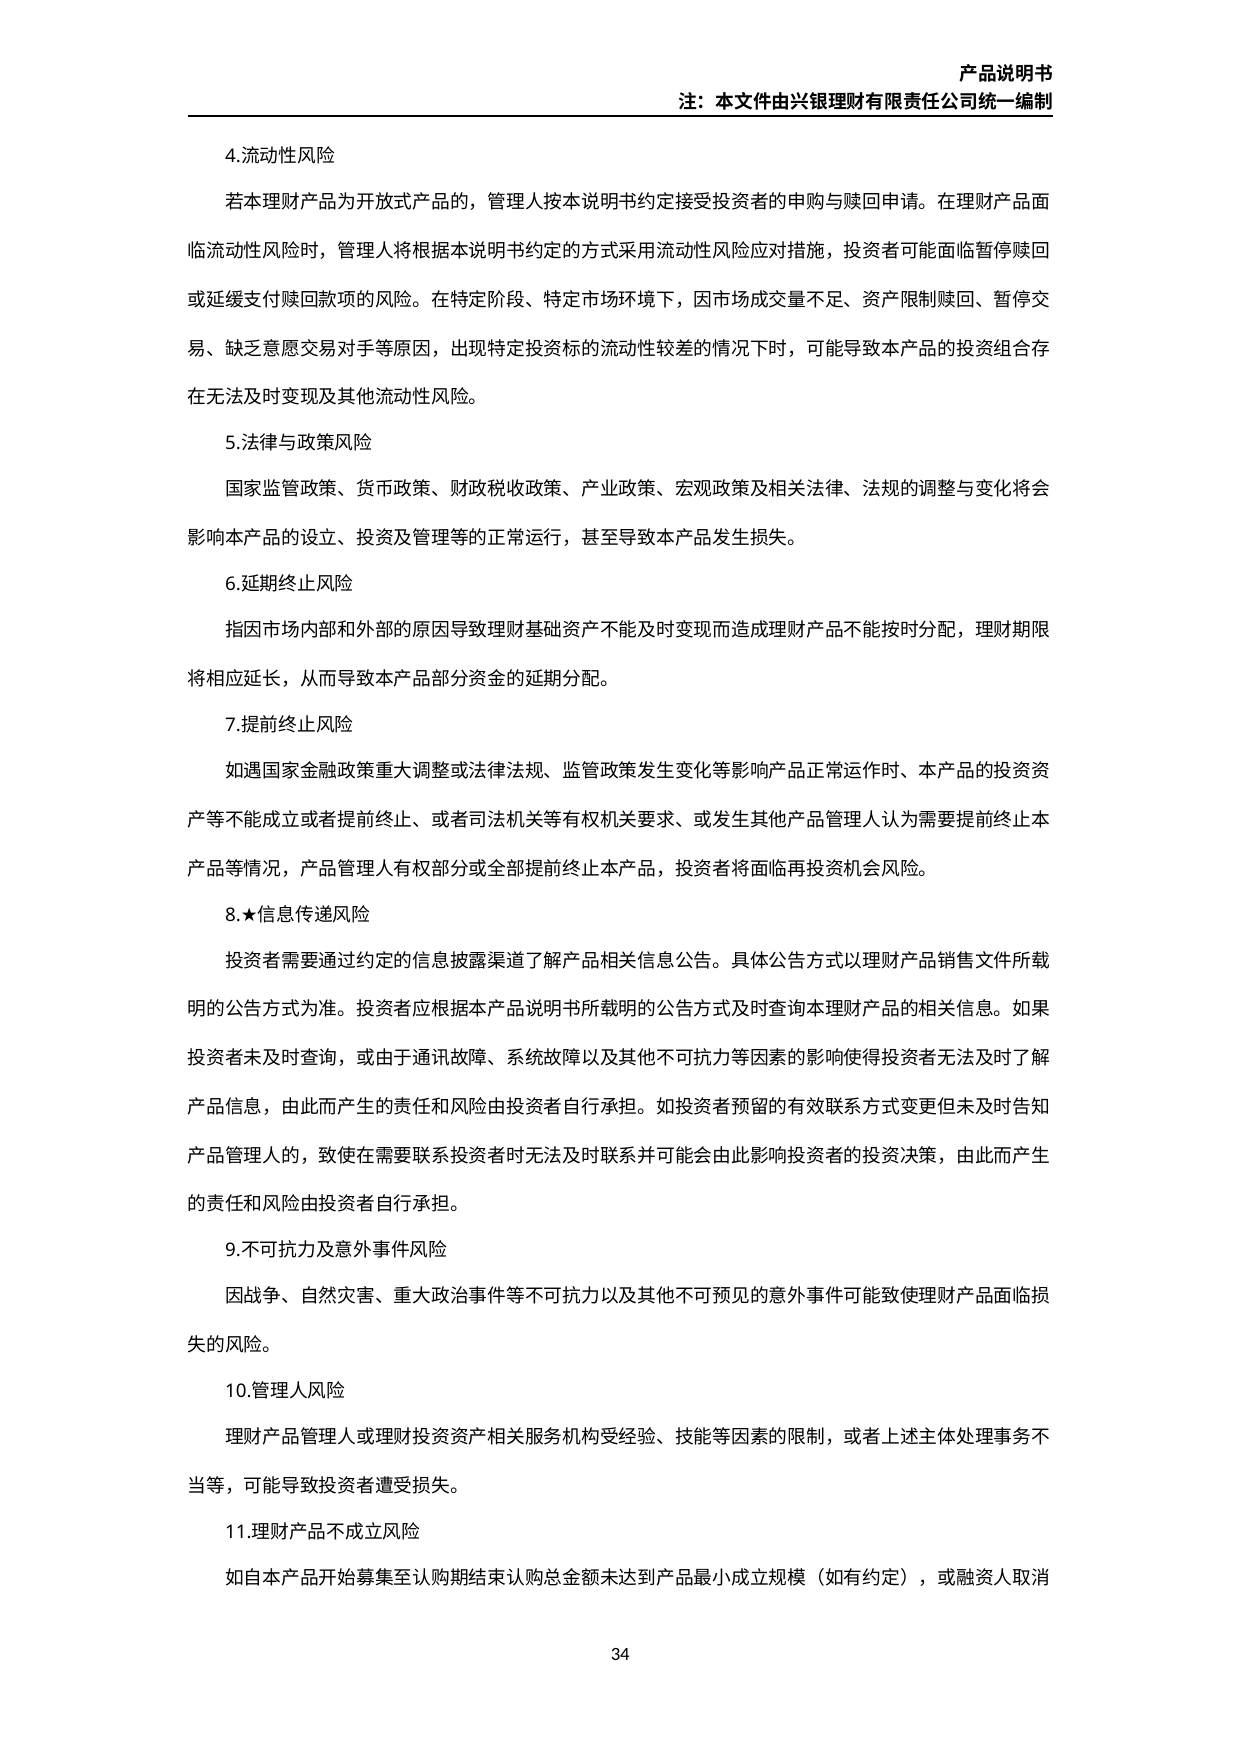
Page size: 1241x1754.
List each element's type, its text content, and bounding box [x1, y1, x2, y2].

text 5.法律与政策风险 [187, 425, 1053, 458]
text 7.提前终止风险 [187, 707, 1053, 739]
text 投资者需要通过约定的信息披露渠道了解产品相关信息公告。具体公告方式以理财产品销售文件所载明的公告方式为准。投资者应根据本产品说明书所载明的公告方式及时查询本理财产品的相关信息。如果投资者未及时查询，或由于通讯故障、系统故障以及其他不可抗力等因素的影响使得投资者无法及时了解产品信息，由此而产生的责任和风险由投资者自行承担。如投资者预留的有效联系方式变更但未及时告知产品管理人的，致使在需要联系投资者时无法及时联系并可能会由此影响投资者的投资决策，由此而产生的责任和风险由投资者自行承担。 [187, 943, 1053, 1219]
text 若本理财产品为开放式产品的，管理人按本说明书约定接受投资者的申购与赎回申请。在理财产品面临流动性风险时，管理人将根据本说明书约定的方式采用流动性风险应对措施，投资者可能面临暂停赎回或延缓支付赎回款项的风险。在特定阶段、特定市场环境下，因市场成交量不足、资产限制赎回、暂停交易、缺乏意愿交易对手等原因，出现特定投资标的流动性较差的情况下时，可能导致本产品的投资组合存在无法及时变现及其他流动性风险。 [187, 184, 1053, 412]
text 6.延期终止风险 [187, 566, 1053, 599]
text 指因市场内部和外部的原因导致理财基础资产不能及时变现而造成理财产品不能按时分配，理财期限将相应延长，从而导致本产品部分资金的延期分配。 [187, 612, 1053, 693]
text 因战争、自然灾害、重大政治事件等不可抗力以及其他不可预见的意外事件可能致使理财产品面临损失的风险。 [187, 1278, 1053, 1360]
text 11.理财产品不成立风险 [187, 1514, 1053, 1547]
text 理财产品管理人或理财投资资产相关服务机构受经验、技能等因素的限制，或者上述主体处理事务不当等，可能导致投资者遭受损失。 [187, 1419, 1053, 1501]
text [187, 1560, 1053, 1593]
text 如遇国家金融政策重大调整或法律法规、监管政策发生变化等影响产品正常运作时、本产品的投资资产等不能成立或者提前终止、或者司法机关等有权机关要求、或发生其他产品管理人认为需要提前终止本产品等情况，产品管理人有权部分或全部提前终止本产品，投资者将面临再投资机会风险。 [187, 753, 1053, 883]
text 8.★信息传递风险 [187, 897, 1053, 929]
text 9.不可抗力及意外事件风险 [187, 1232, 1053, 1265]
text 4.流动性风险 [187, 138, 1053, 171]
text 10.管理人风险 [187, 1373, 1053, 1406]
text 国家监管政策、货币政策、财政税收政策、产业政策、宏观政策及相关法律、法规的调整与变化将会影响本产品的设立、投资及管理等的正常运行，甚至导致本产品发生损失。 [187, 471, 1053, 553]
